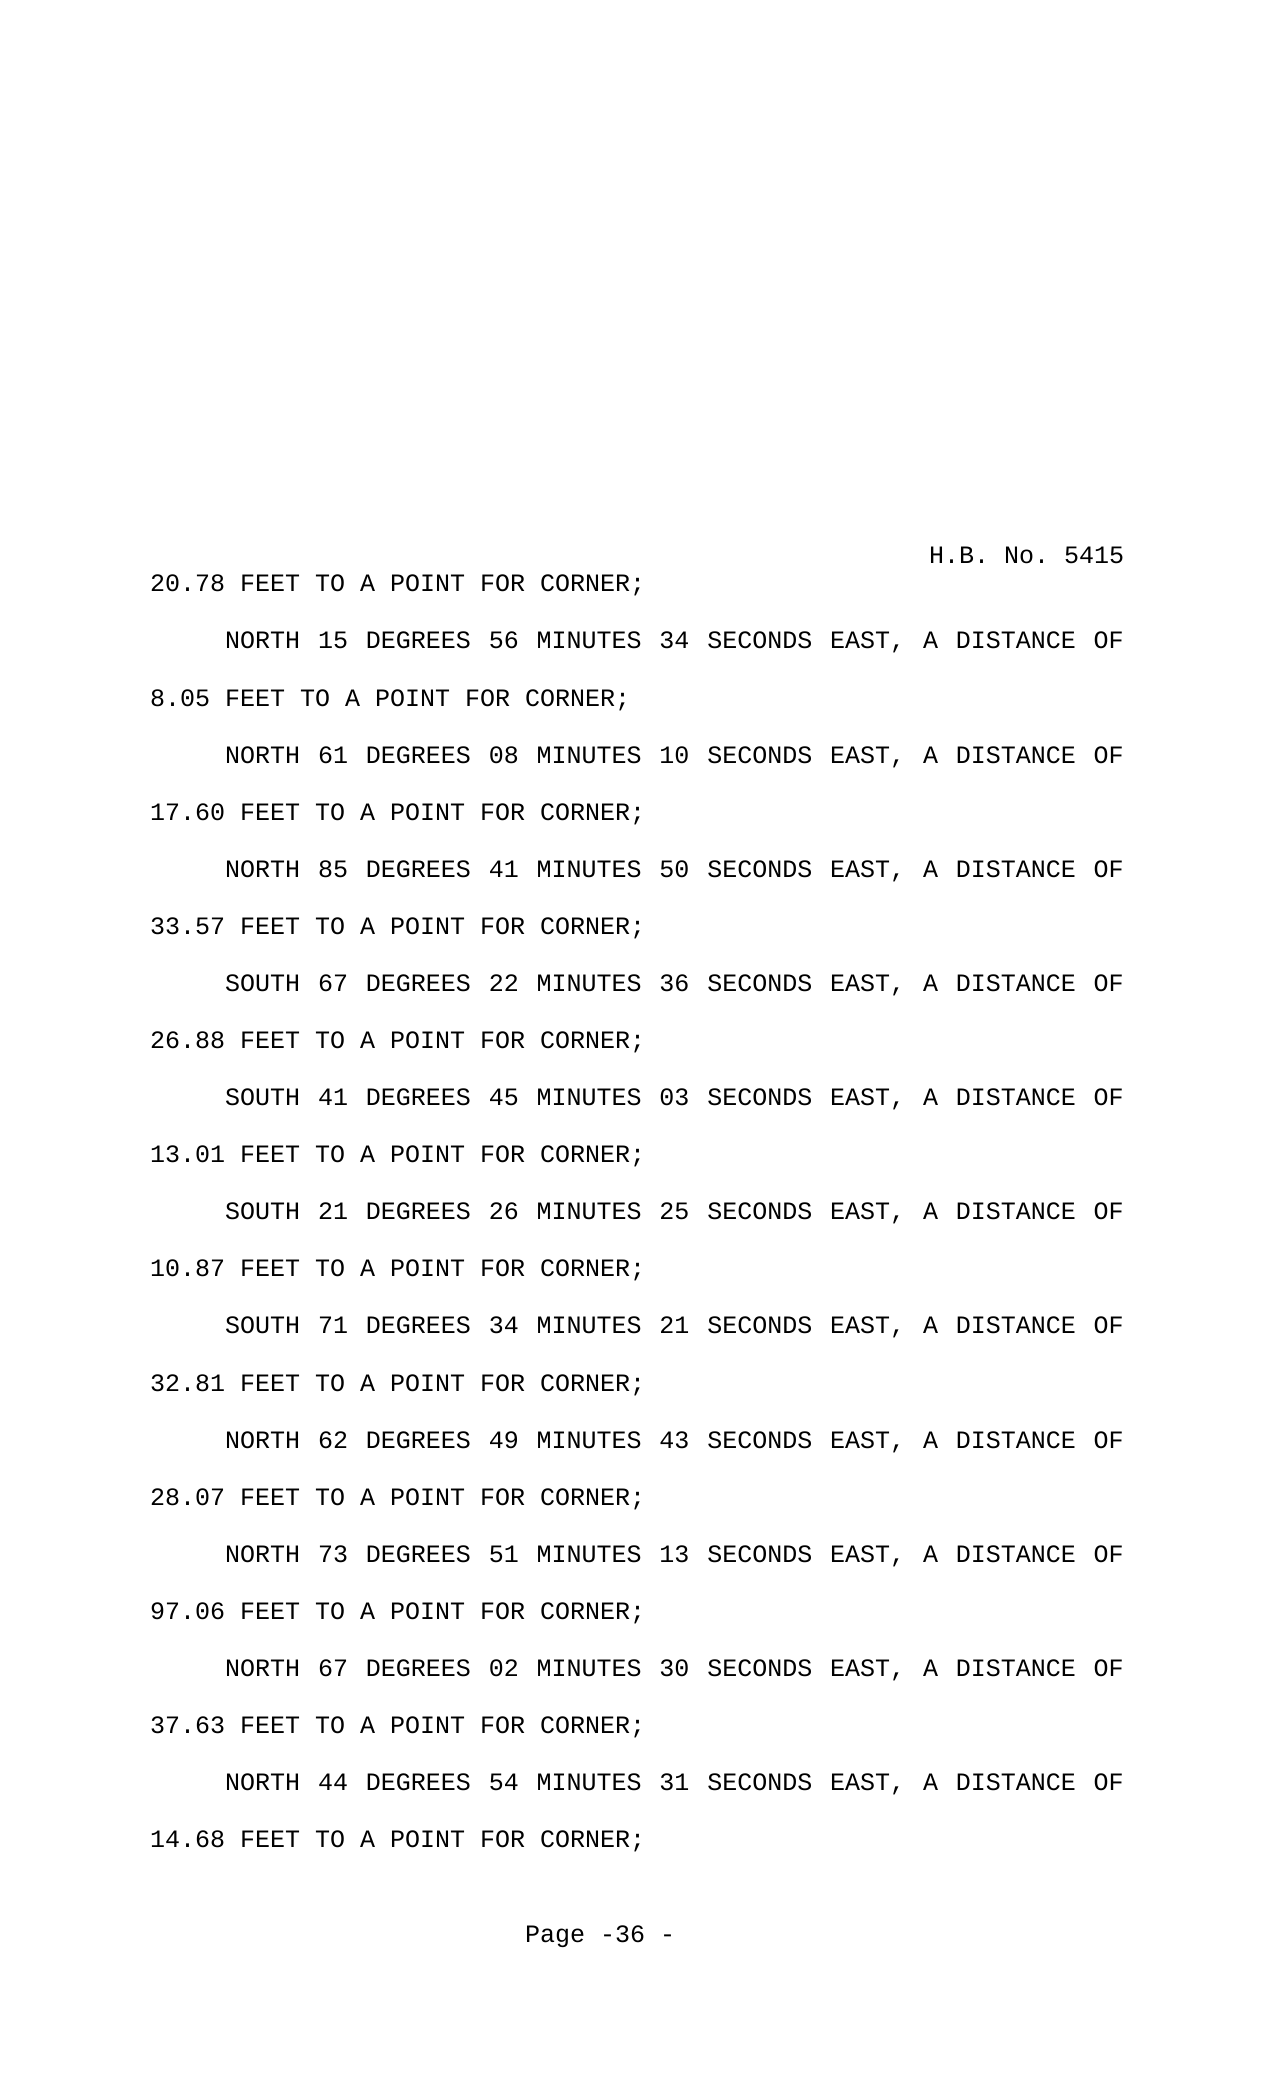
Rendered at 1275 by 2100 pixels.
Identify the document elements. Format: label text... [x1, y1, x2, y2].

text NORTH 73 DEGREES 51 MINUTES 13 SECONDS EAST, A DISTANCE OF 97.06 FEET TO A POINT FOR CORNER; [150, 1541, 1125, 1627]
text SOUTH 41 DEGREES 45 MINUTES 03 SECONDS EAST, A DISTANCE OF 13.01 FEET TO A POINT FOR CORNER; [150, 1084, 1125, 1170]
text NORTH 15 DEGREES 56 MINUTES 34 SECONDS EAST, A DISTANCE OF 8.05 FEET TO A POINT FOR CORNER; [150, 628, 1125, 713]
text NORTH 67 DEGREES 02 MINUTES 30 SECONDS EAST, A DISTANCE OF 37.63 FEET TO A POINT FOR CORNER; [150, 1655, 1125, 1741]
text NORTH 62 DEGREES 49 MINUTES 43 SECONDS EAST, A DISTANCE OF 28.07 FEET TO A POINT FOR CORNER; [150, 1427, 1125, 1513]
text SOUTH 67 DEGREES 22 MINUTES 36 SECONDS EAST, A DISTANCE OF 26.88 FEET TO A POINT FOR CORNER; [150, 970, 1125, 1056]
text NORTH 44 DEGREES 54 MINUTES 31 SECONDS EAST, A DISTANCE OF 14.68 FEET TO A POINT FOR CORNER; [150, 1769, 1125, 1855]
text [150, 571, 1125, 599]
text SOUTH 71 DEGREES 34 MINUTES 21 SECONDS EAST, A DISTANCE OF 32.81 FEET TO A POINT FOR CORNER; [150, 1313, 1125, 1398]
text NORTH 85 DEGREES 41 MINUTES 50 SECONDS EAST, A DISTANCE OF 33.57 FEET TO A POINT FOR CORNER; [150, 856, 1125, 942]
text NORTH 61 DEGREES 08 MINUTES 10 SECONDS EAST, A DISTANCE OF 17.60 FEET TO A POINT FOR CORNER; [150, 742, 1125, 828]
text SOUTH 21 DEGREES 26 MINUTES 25 SECONDS EAST, A DISTANCE OF 10.87 FEET TO A POINT FOR CORNER; [150, 1199, 1125, 1284]
